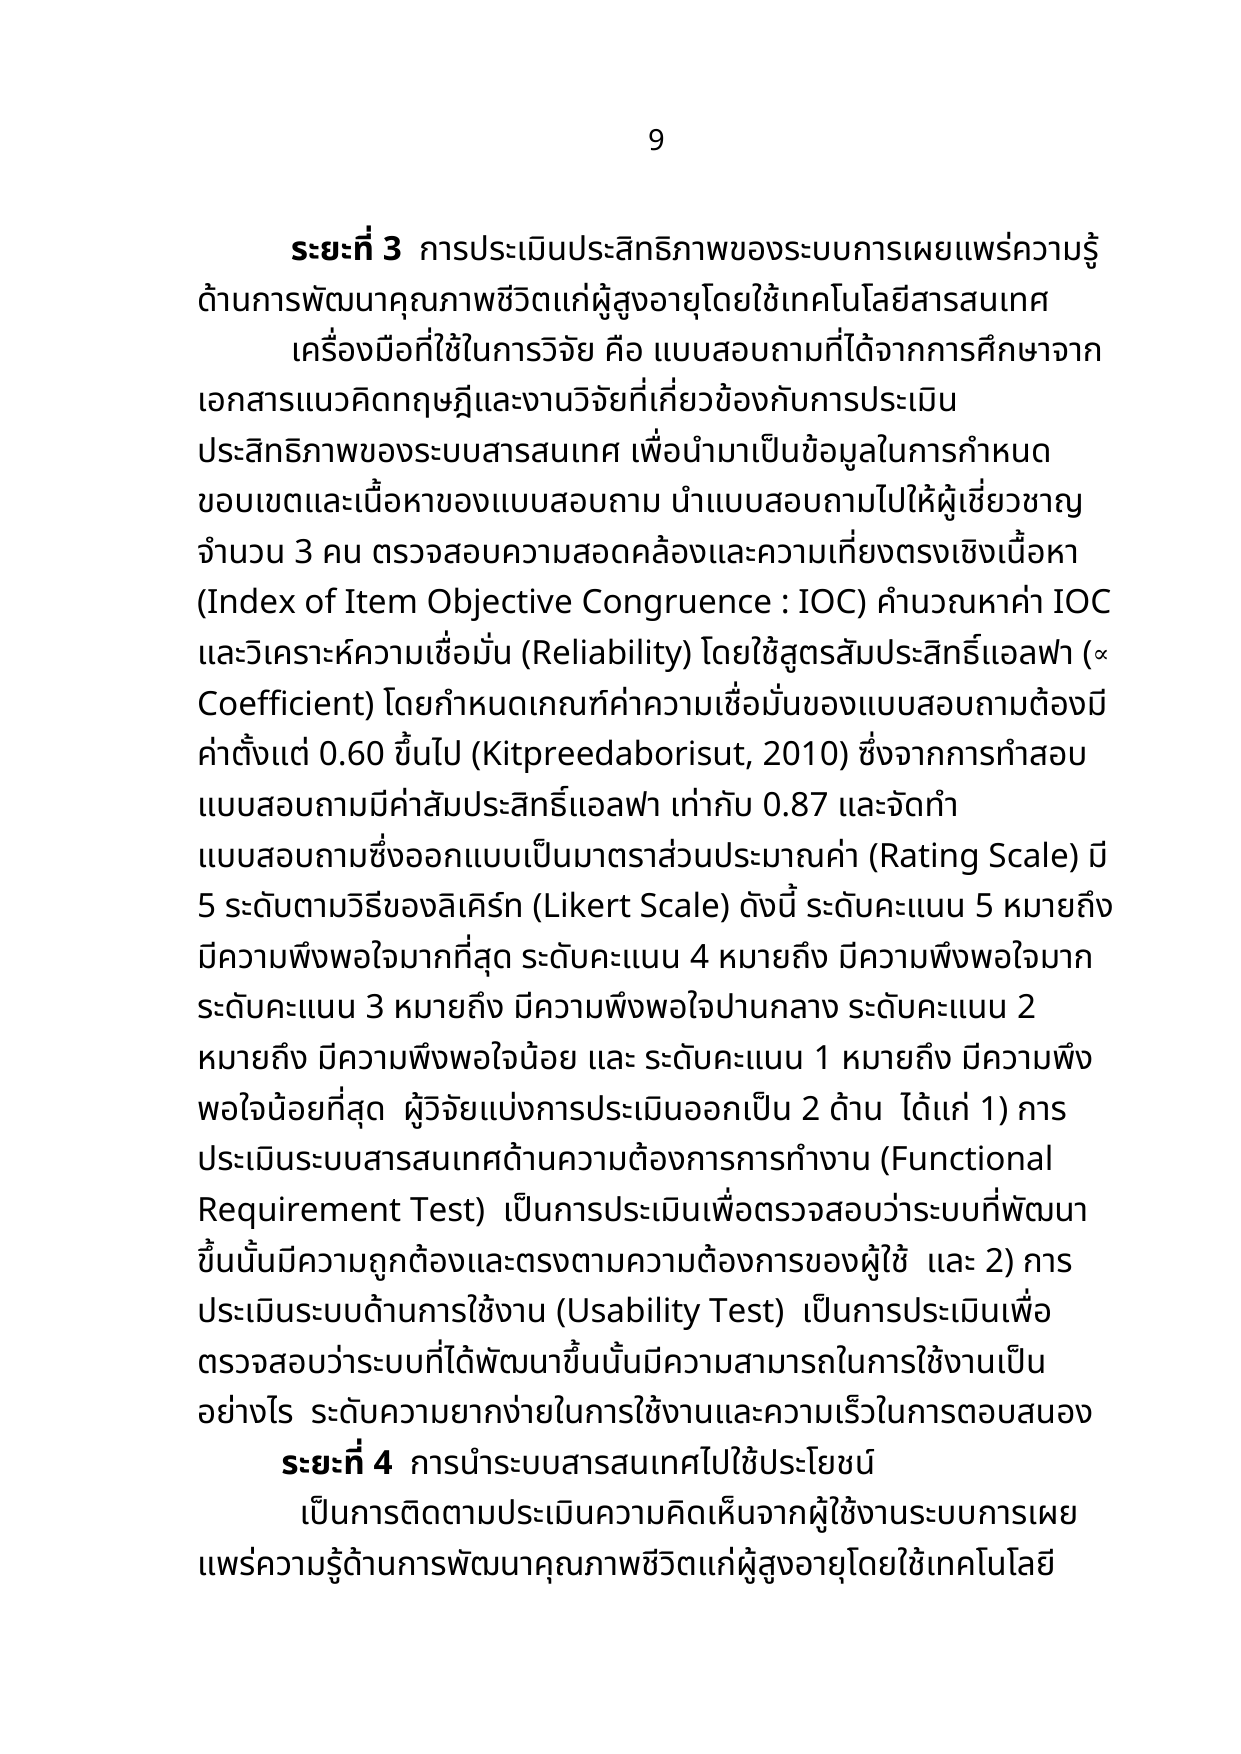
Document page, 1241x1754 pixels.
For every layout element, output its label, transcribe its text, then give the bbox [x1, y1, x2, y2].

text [197, 1489, 1116, 1590]
text เครื่องมือที่ใช้ในการวิจัย คือ แบบสอบถามที่ได้จากการศึกษาจากเอกสารแนวคิดทฤษฎีและงานวิจัยที่เกี่ยวข้องกับการประเมินประสิทธิภาพของระบบสารสนเทศ เพื่อนำมาเป็นข้อมูลในการกำหนดขอบเขตและเนื้อหาของแบบสอบถาม นำแบบสอบถามไปให้ผู้เชี่ยวชาญจำนวน 3 คน ตรวจสอบความสอดคล้องและความเที่ยงตรงเชิงเนื้อหา (Index of Item Objective Congruence : IOC) คำนวณหาค่า IOC และวิเคราะห์ความเชื่อมั่น (Reliability) โดยใช้สูตรสัมประสิทธิ์แอลฟา ( Coefficient) โดยกำหนดเกณฑ์ค่าความเชื่อมั่นของแบบสอบถามต้องมีค่าตั้งแต่ 0.60 ขึ้นไป (Kitpreedaborisut, 2010) ซึ่งจากการทำสอบแบบสอบถามมีค่าสัมประสิทธิ์แอลฟา เท่ากับ 0.87 และจัดทำแบบสอบถามซึ่งออกแบบเป็นมาตราส่วนประมาณค่า (Rating Scale) มี 5 ระดับตามวิธีของลิเคิร์ท (Likert Scale) ดังนี้ ระดับคะแนน 5 หมายถึง มีความพึงพอใจมากที่สุด ระดับคะแนน 4 หมายถึง มีความพึงพอใจมาก ระดับคะแนน 3 หมายถึง มีความพึงพอใจปานกลาง ระดับคะแนน 2 หมายถึง มีความพึงพอใจน้อย และ ระดับคะแนน 1 หมายถึง มีความพึงพอใจน้อยที่สุด ผู้วิจัยแบ่งการประเมินออกเป็น 2 ด้าน ได้แก่ 1) การประเมินระบบสารสนเทศด้านความต้องการการทำงาน (Functional Requirement Test) เป็นการประเมินเพื่อตรวจสอบว่าระบบที่พัฒนาขึ้นนั้นมีความถูกต้องและตรงตามความต้องการของผู้ใช้ และ 2) การประเมินระบบด้านการใช้งาน (Usability Test) เป็นการประเมินเพื่อตรวจสอบว่าระบบที่ได้พัฒนาขึ้นนั้นมีความสามารถในการใช้งานเป็นอย่างไร ระดับความยากง่ายในการใช้งานและความเร็วในการตอบสนอง [197, 326, 1116, 1438]
text ระยะที่ 3 การประเมินประสิทธิภาพของระบบการเผยแพร่ความรู้ด้านการพัฒนาคุณภาพชีวิตแก่ผู้สูงอายุโดยใช้เทคโนโลยีสารสนเทศ [197, 225, 1116, 326]
text ระยะที่ 4 การนำระบบสารสนเทศไปใช้ประโยชน์ [197, 1438, 1116, 1489]
